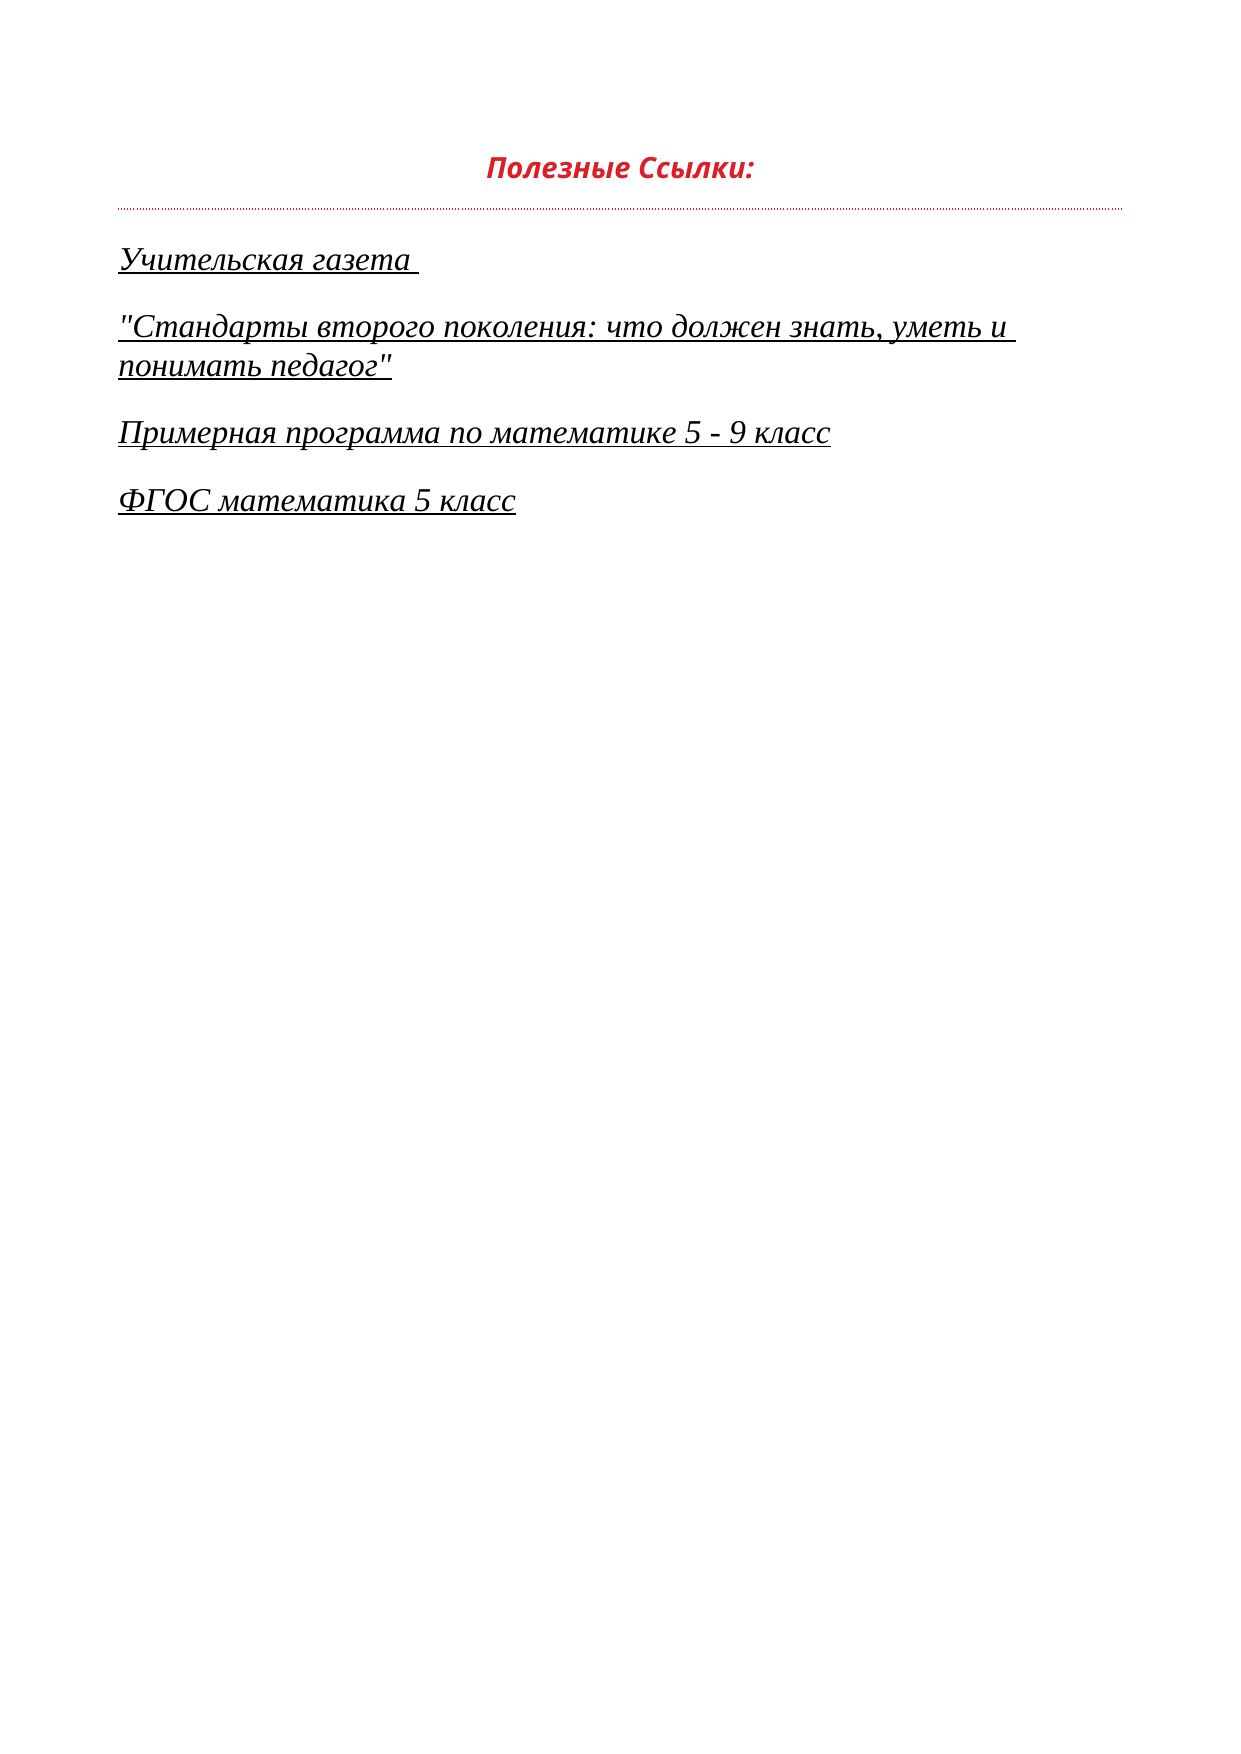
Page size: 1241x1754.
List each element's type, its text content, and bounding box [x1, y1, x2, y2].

subtitle Полезные Ссылки: [118, 147, 1122, 210]
text "Стандарты второго поколения: что должен знать, уметь и понимать педагог" [118, 307, 1122, 383]
text Учительская газета [118, 239, 1122, 277]
text ФГОС математика 5 класс [118, 480, 1122, 518]
text Примерная программа по математике 5 - 9 класс [118, 412, 1122, 451]
